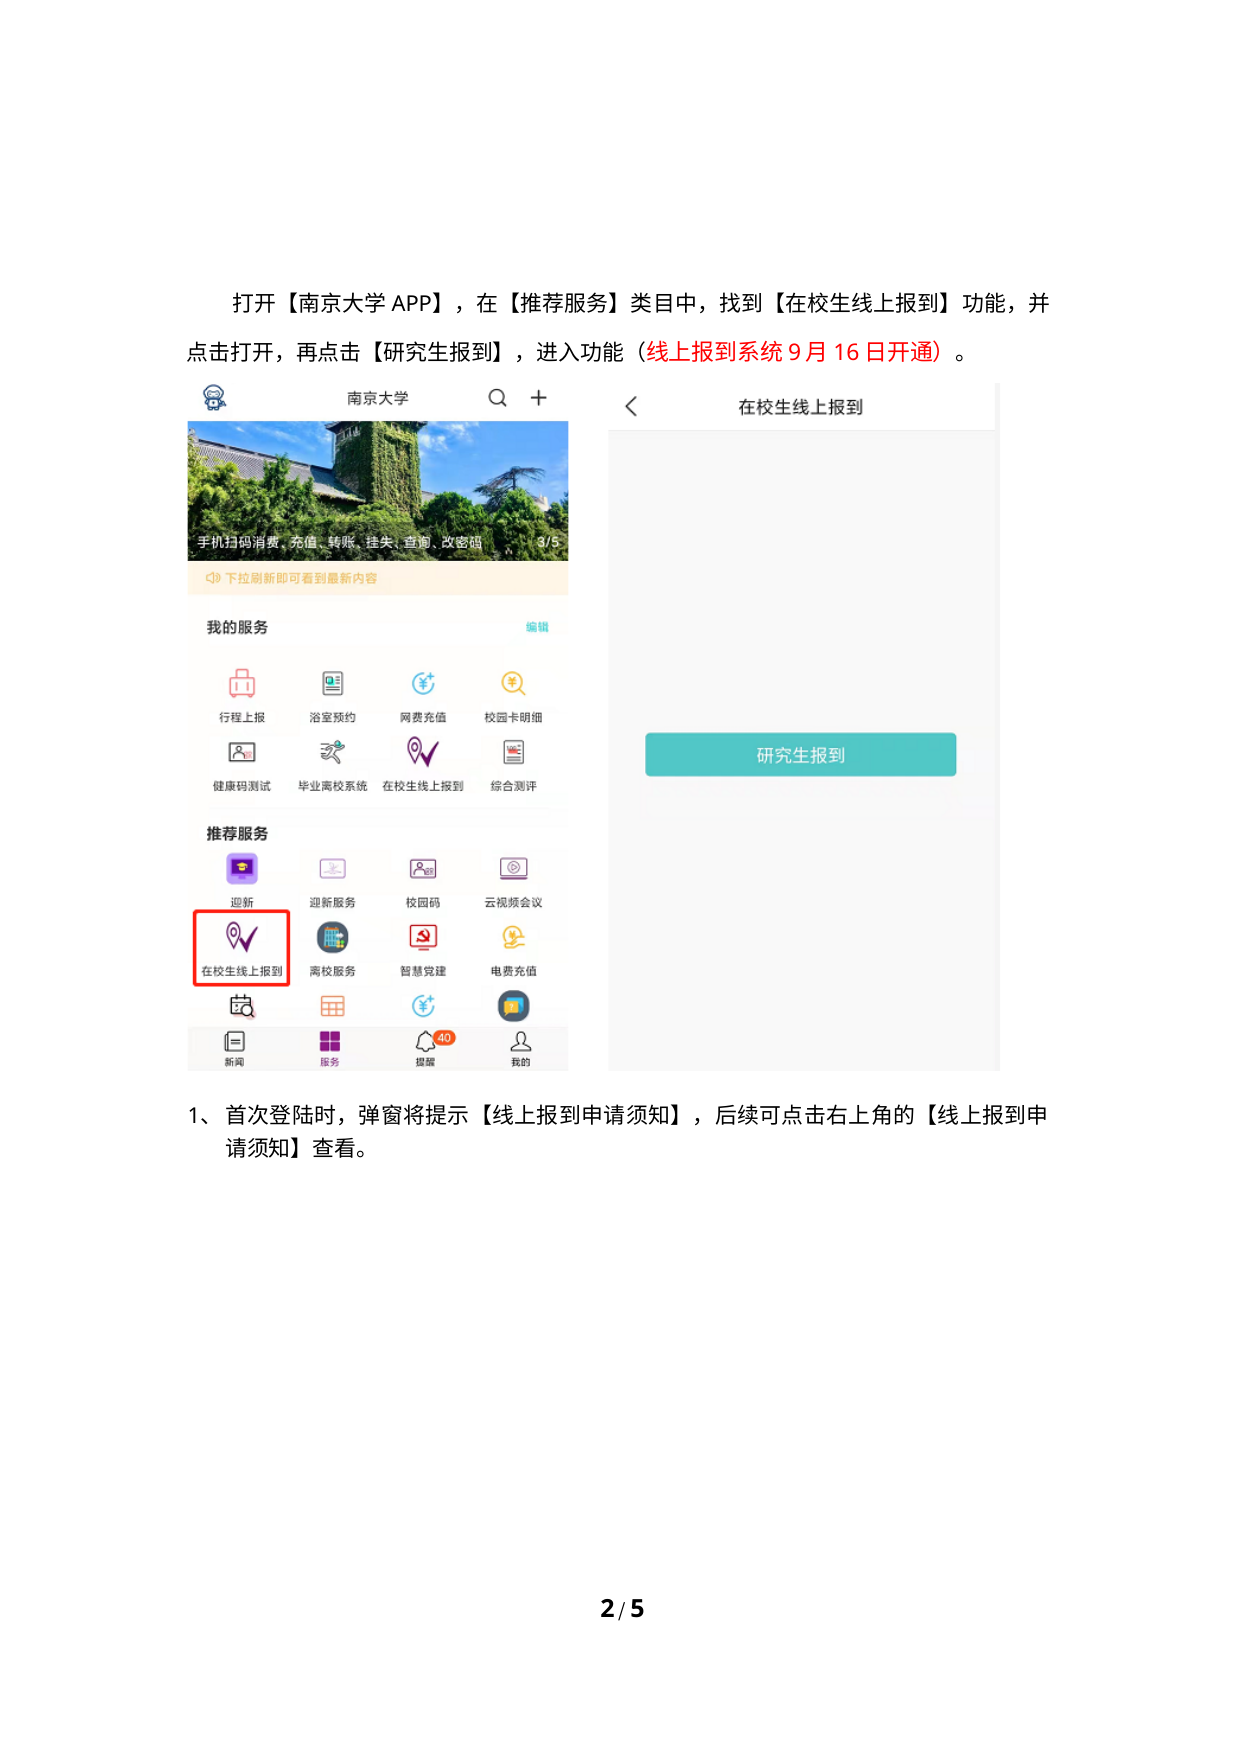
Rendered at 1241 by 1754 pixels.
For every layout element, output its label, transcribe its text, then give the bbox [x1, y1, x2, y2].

list 首次登陆时，弹窗将提示【线上报到申请须知】，后续可点击右上角的【线上报到申请须知】查看。 [187, 1098, 1053, 1163]
list 打开【南京大学APP】，在【推荐服务】类目中，找到【在校生线上报到】功能，并点击打开，再点击【研究生报到】，进入功能（线上报到系统9月16日开通）。 [186, 286, 1053, 383]
picture [608, 383, 1001, 1071]
picture [187, 383, 569, 1071]
